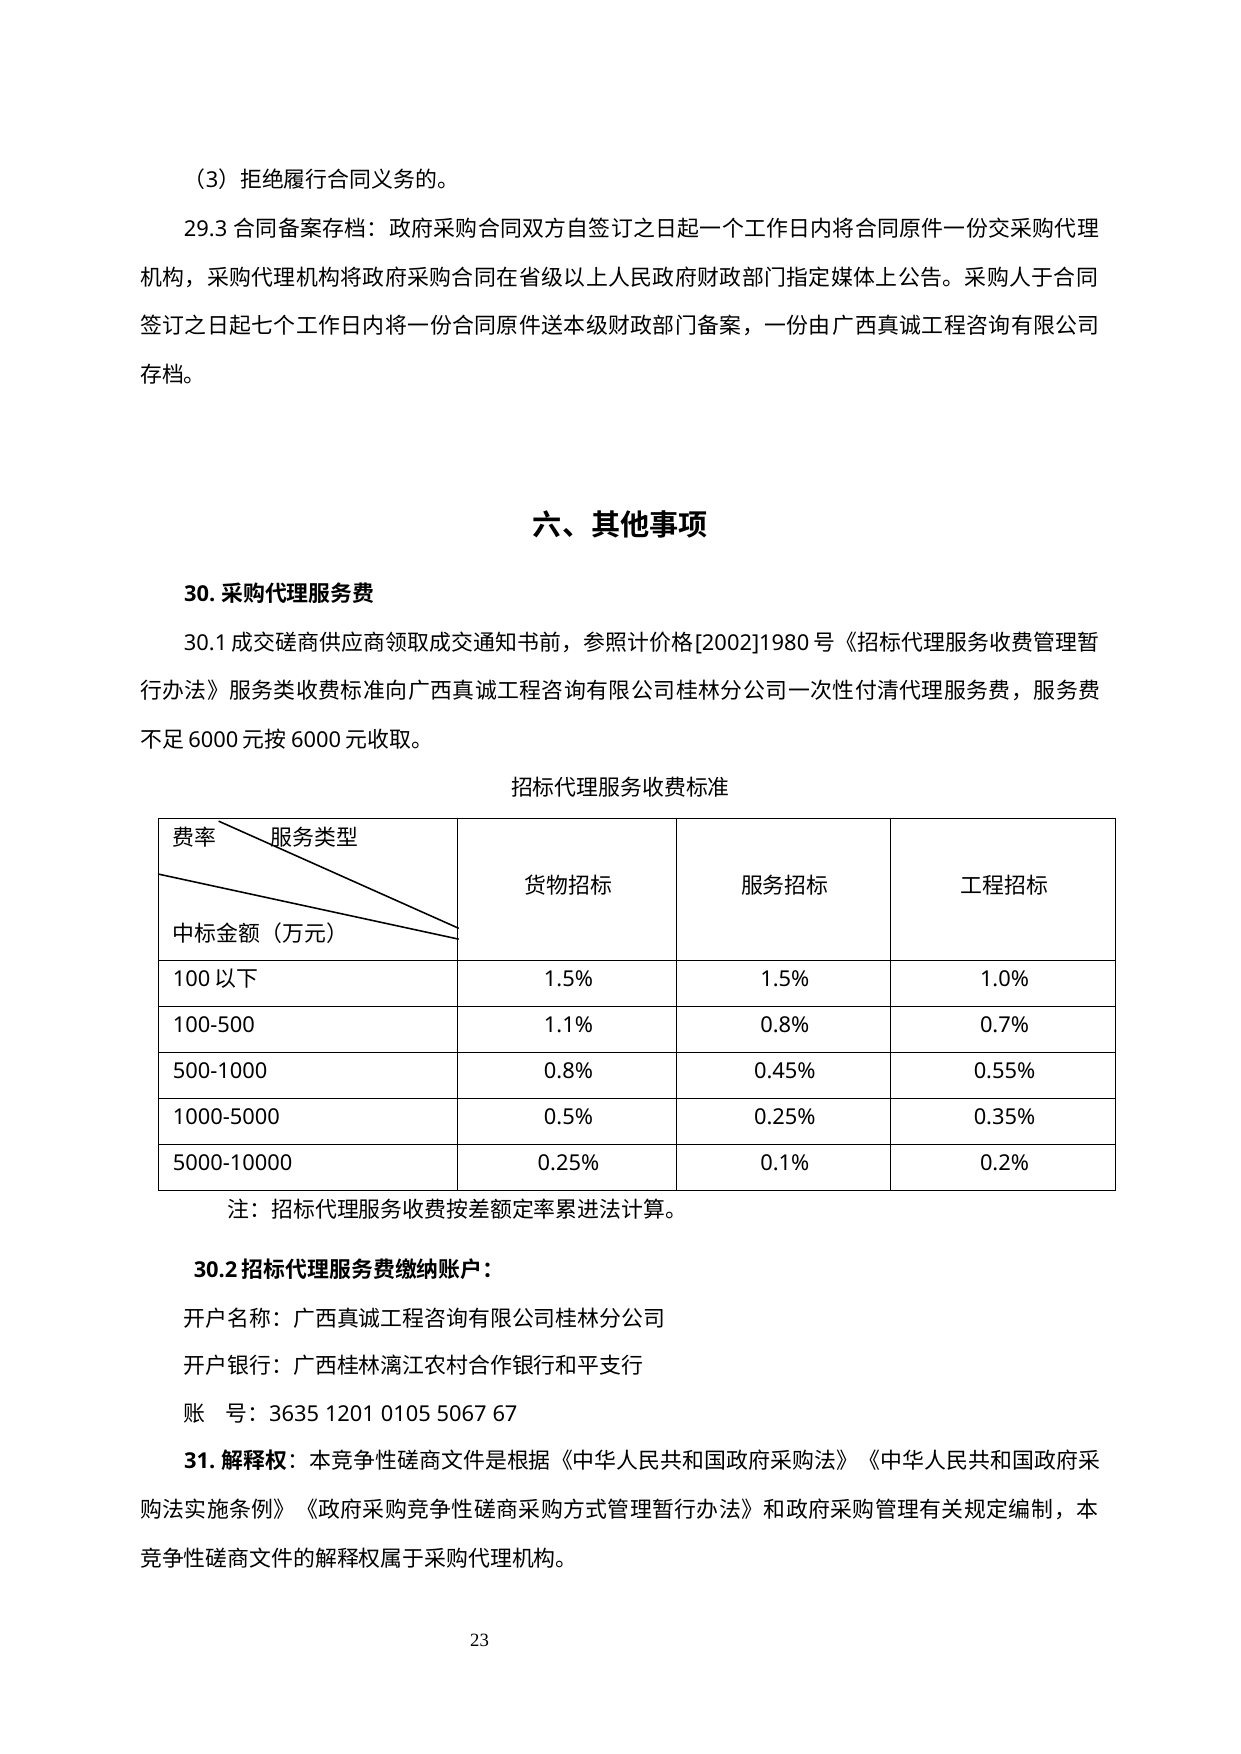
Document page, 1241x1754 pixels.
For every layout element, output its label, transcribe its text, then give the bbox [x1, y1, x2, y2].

subtitle 30. 采购代理服务费 [140, 576, 1100, 608]
text 30.2招标代理服务费缴纳账户： [137, 1252, 1100, 1285]
text （3）拒绝履行合同义务的。 [140, 162, 1100, 194]
table_cell 0.35% [891, 1099, 1115, 1144]
text 注：招标代理服务收费按差额定率累进法计算。 [140, 1191, 1100, 1224]
table_cell 5000-10000 [159, 1145, 457, 1190]
text 29.3 合同备案存档：政府采购合同双方自签订之日起一个工作日内将合同原件一份交采购代理机构，采购代理机构将政府采购合同在省级以上人民政府财政部门指定媒体上公告。采购人于合同签订之日起七个工作日内将一份合同原件送本级财政部门备案，一份由广西真诚工程咨询有限公司存档。 [140, 210, 1100, 389]
table_cell 0.45% [677, 1053, 890, 1098]
text 开户银行：广西桂林漓江农村合作银行和平支行 [140, 1348, 1100, 1380]
text 招标代理服务收费标准 [140, 770, 1100, 802]
table_cell 0.8% [458, 1053, 676, 1098]
table_header 服务招标 [677, 819, 890, 960]
table_cell 500-1000 [159, 1053, 457, 1098]
text 30.1成交磋商供应商领取成交通知书前，参照计价格[2002]1980号《招标代理服务收费管理暂行办法》服务类收费标准向广西真诚工程咨询有限公司桂林分公司一次性付清代理服务费，服务费不足6000元按6000元收取。 [140, 624, 1100, 754]
table_cell 1.5% [677, 961, 890, 1006]
table_header 工程招标 [891, 819, 1115, 960]
table_cell 100以下 [159, 961, 457, 1006]
table_cell 1.1% [458, 1007, 676, 1052]
table_header 费率 服务类型 中标金额（万元） [159, 819, 457, 937]
table_cell 100-500 [159, 1007, 457, 1052]
table_cell 1.5% [458, 961, 676, 1006]
table_cell 0.55% [891, 1053, 1115, 1098]
table_cell 1.0% [891, 961, 1115, 1006]
subtitle 六、其他事项 [140, 490, 1100, 555]
table_header 费率 服务类型 中标金额（万元） [159, 876, 457, 960]
table_cell 0.8% [677, 1007, 890, 1052]
text 账 号：3635 1201 0105 5067 67 [140, 1396, 1100, 1427]
table_cell 0.5% [458, 1099, 676, 1144]
table_cell 1000-5000 [159, 1099, 457, 1144]
table_cell 0.25% [458, 1145, 676, 1190]
text 31. 解释权：本竞争性磋商文件是根据《中华人民共和国政府采购法》《中华人民共和国政府采购法实施条例》《政府采购竞争性磋商采购方式管理暂行办法》和政府采购管理有关规定编制，本竞争性磋商文件的解释权属于采购代理机构。 [140, 1443, 1100, 1573]
text 开户名称：广西真诚工程咨询有限公司桂林分公司 [140, 1301, 1100, 1332]
table_cell 0.25% [677, 1099, 890, 1144]
table_header 货物招标 [458, 819, 676, 960]
table_cell 0.1% [677, 1145, 890, 1190]
table_cell 0.2% [891, 1145, 1115, 1190]
table_cell 0.7% [891, 1007, 1115, 1052]
